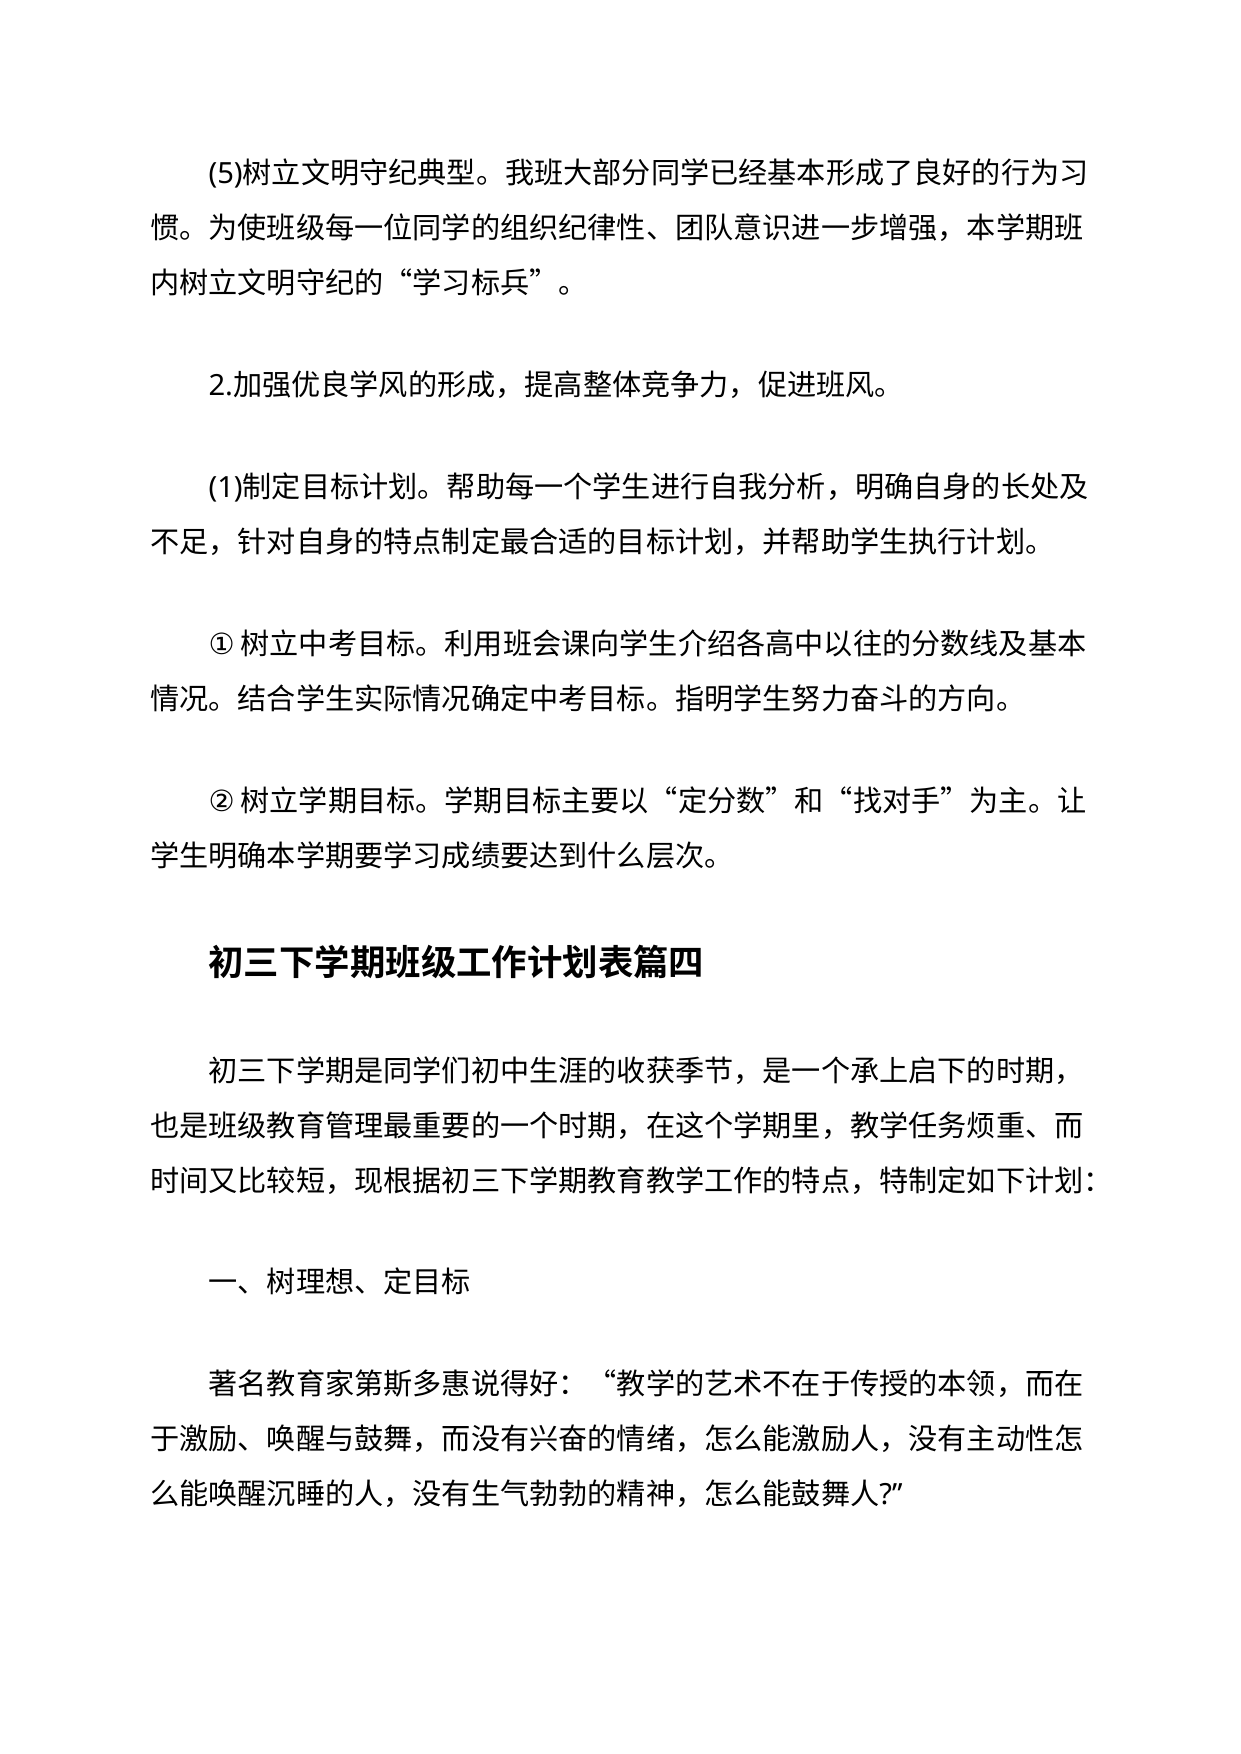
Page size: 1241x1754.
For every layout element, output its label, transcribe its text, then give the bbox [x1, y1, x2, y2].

text 初三下学期是同学们初中生涯的收获季节，是一个承上启下的时期，也是班级教育管理最重要的一个时期，在这个学期里，教学任务烦重、而时间又比较短，现根据初三下学期教育教学工作的特点，特制定如下计划： [150, 1047, 1090, 1199]
text 一、树理想、定目标 [150, 1259, 1090, 1301]
text 著名教育家第斯多惠说得好：“教学的艺术不在于传授的本领，而在于激励、唤醒与鼓舞，而没有兴奋的情绪，怎么能激励人，没有主动性怎么能唤醒沉睡的人，没有生气勃勃的精神，怎么能鼓舞人?” [150, 1361, 1090, 1513]
text (5)树立文明守纪典型。我班大部分同学已经基本形成了良好的行为习惯。为使班级每一位同学的组织纪律性、团队意识进一步增强，本学期班内树立文明守纪的“学习标兵”。 [150, 150, 1090, 302]
text (1)制定目标计划。帮助每一个学生进行自我分析，明确自身的长处及不足，针对自身的特点制定最合适的目标计划，并帮助学生执行计划。 [150, 464, 1090, 561]
text 初三下学期班级工作计划表篇四 [150, 934, 1090, 985]
text 2.加强优良学风的形成，提高整体竞争力，促进班风。 [150, 362, 1090, 404]
text ①树立中考目标。利用班会课向学生介绍各高中以往的分数线及基本情况。结合学生实际情况确定中考目标。指明学生努力奋斗的方向。 [150, 620, 1090, 718]
text ②树立学期目标。学期目标主要以“定分数”和“找对手”为主。让学生明确本学期要学习成绩要达到什么层次。 [150, 777, 1090, 874]
